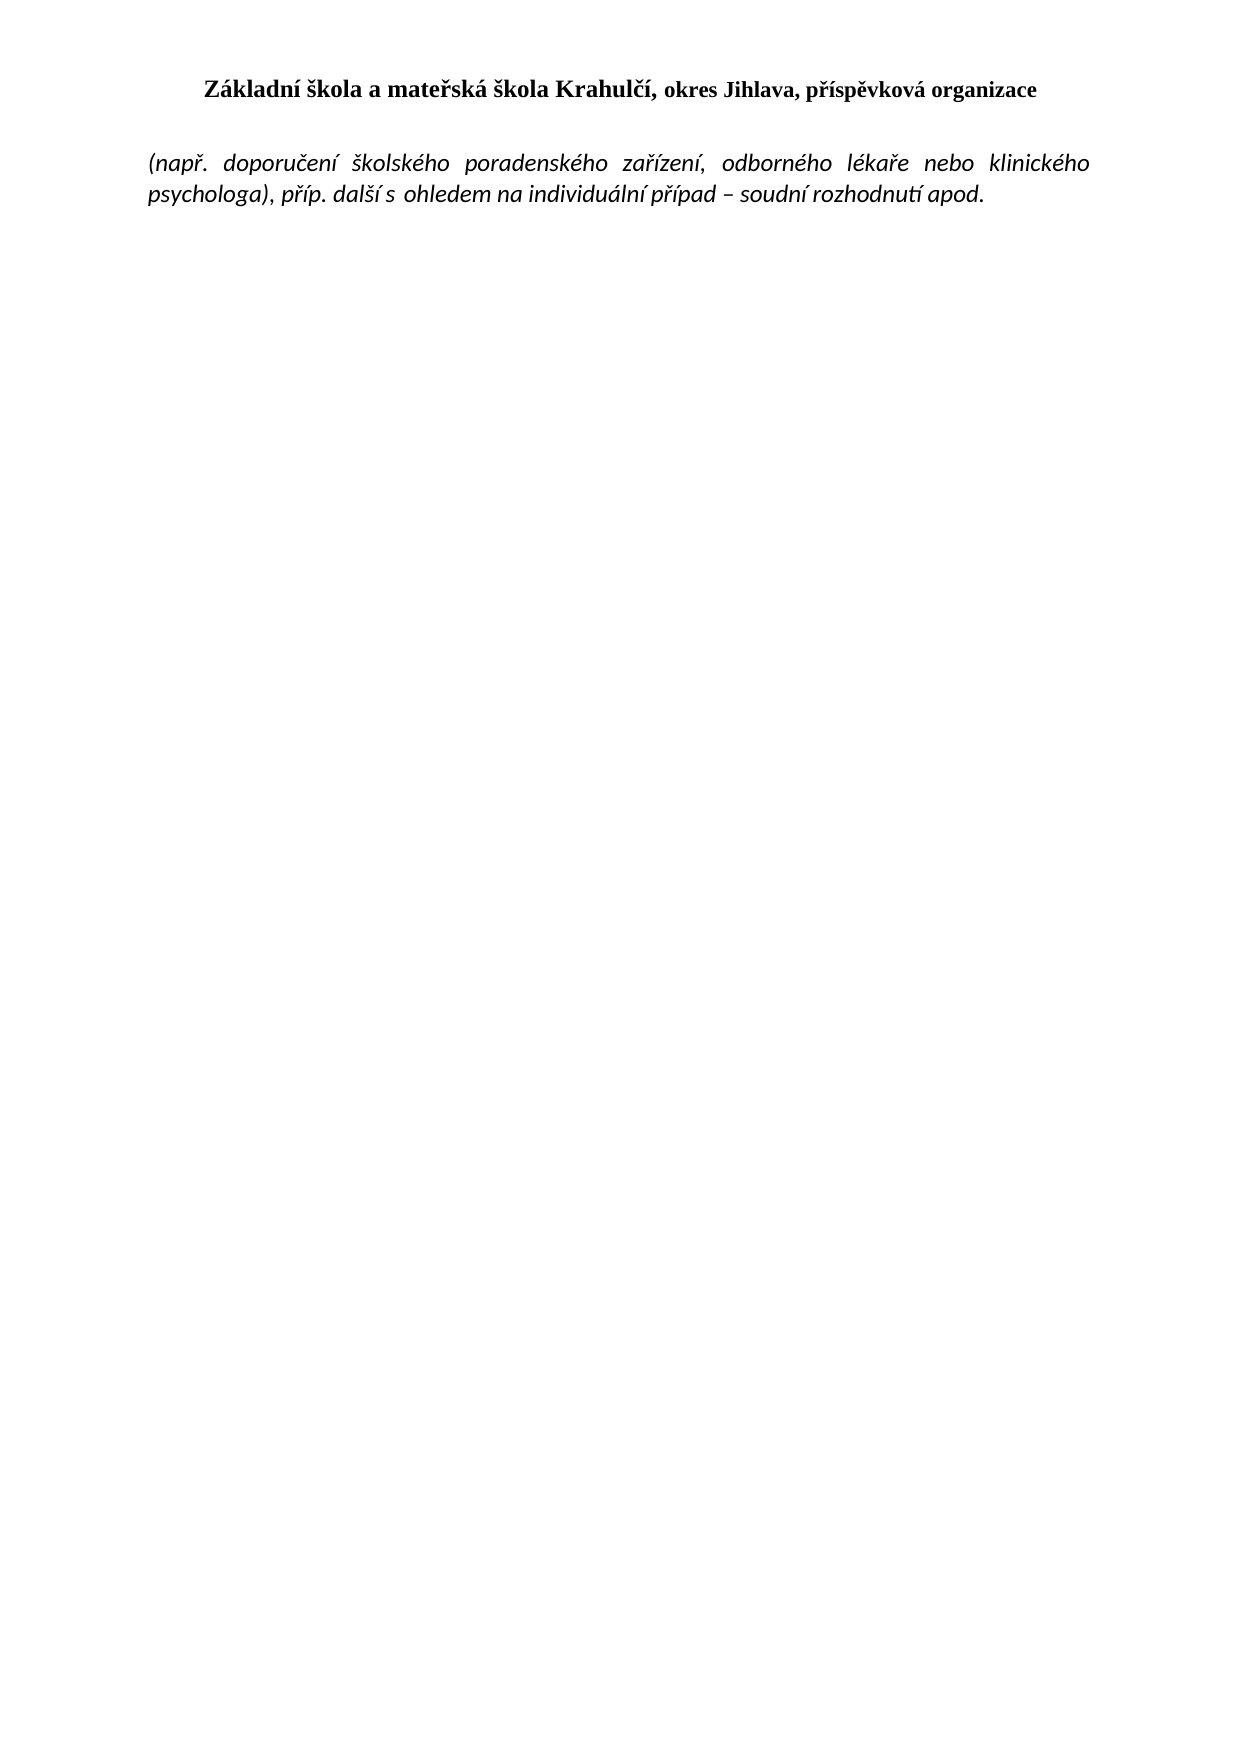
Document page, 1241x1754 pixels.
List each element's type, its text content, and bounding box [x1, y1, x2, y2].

text (např. doporučení školského poradenského zařízení, odborného lékaře nebo klinického psychologa), příp. další s ohledem na individuální případ – soudní rozhodnutí apod. [148, 148, 1093, 209]
